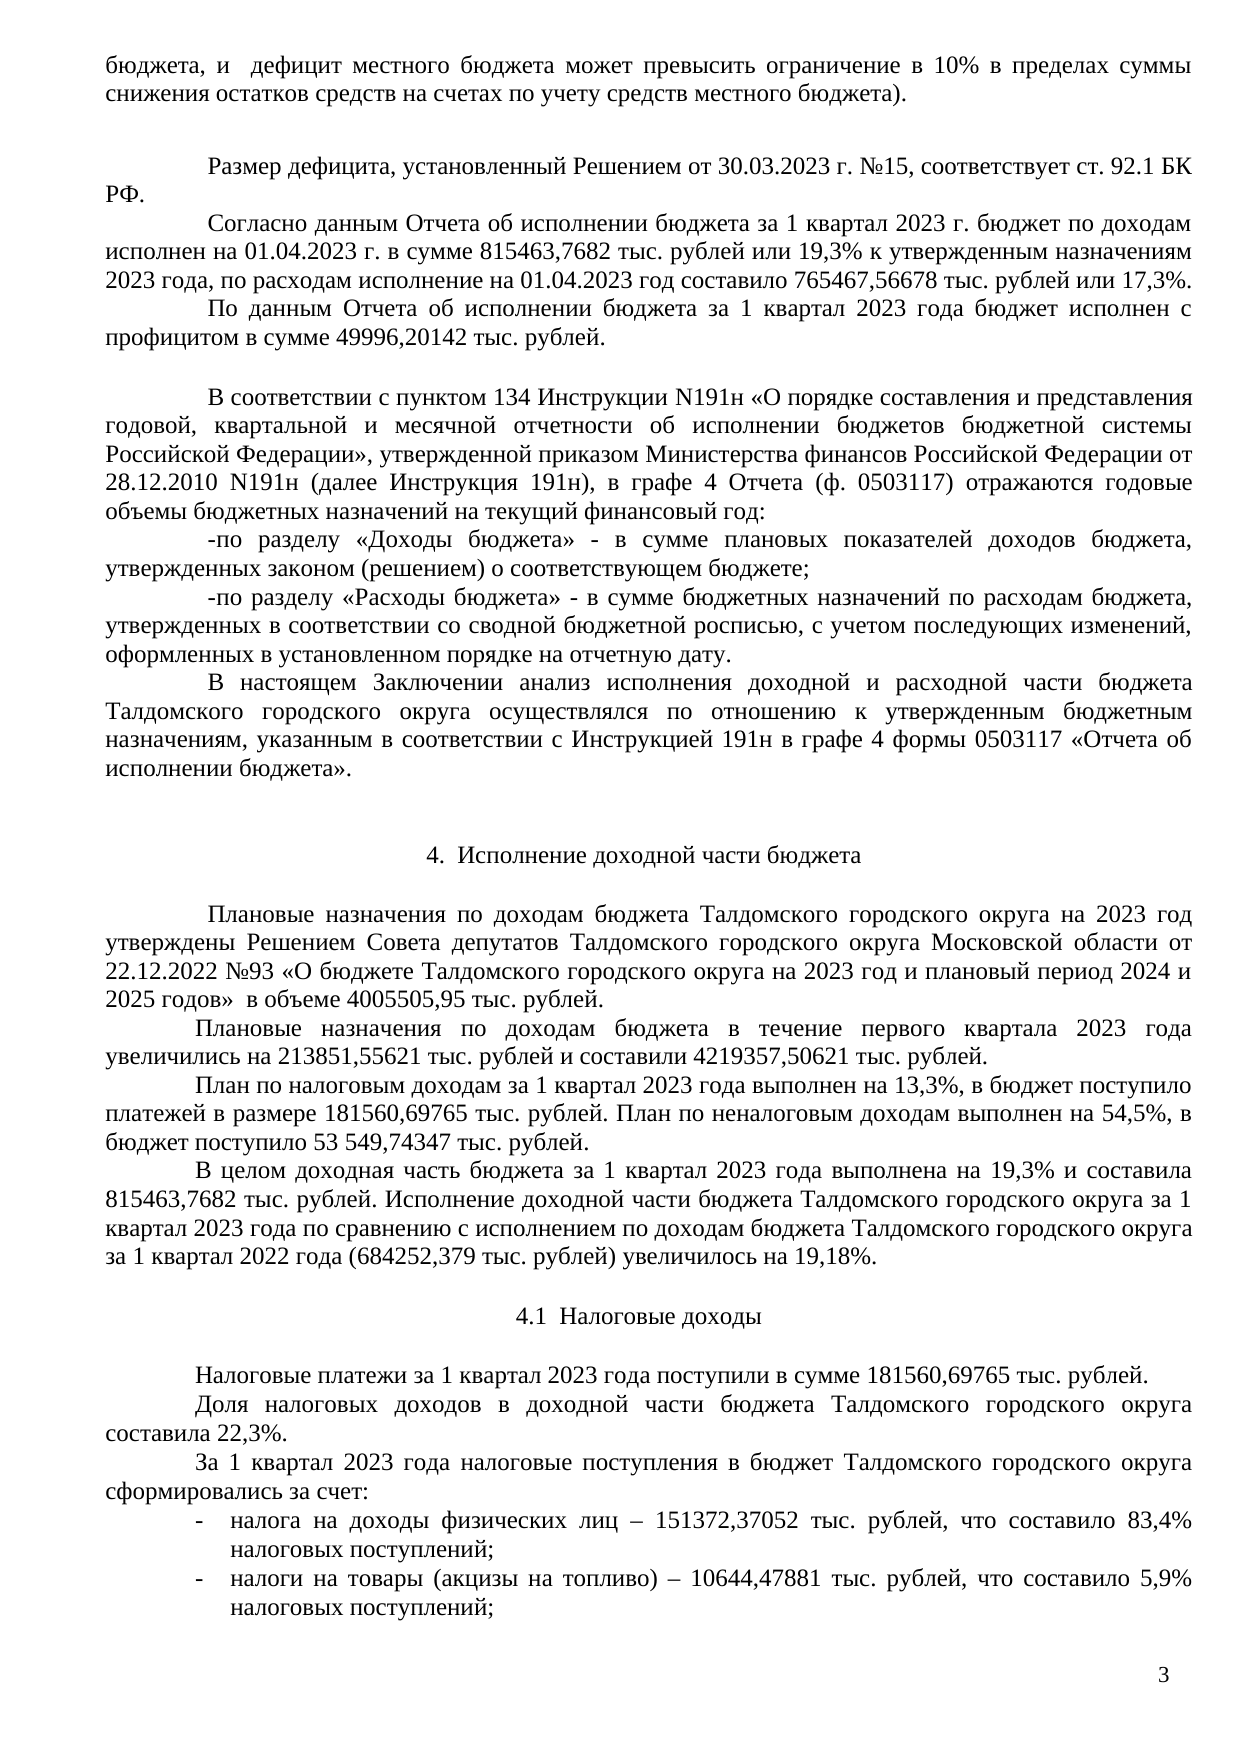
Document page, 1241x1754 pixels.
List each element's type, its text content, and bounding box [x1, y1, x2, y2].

text Согласно данным Отчета об исполнении бюджета за 1 квартал 2023 г. бюджет по доходам исполнен на 01.04.2023 г. в сумме 815463,7682 тыс. рублей или 19,3% к утвержденным назначениям 2023 года, по расходам исполнение на 01.04.2023 год составило 765467,56678 тыс. рублей или 17,3%. [105, 208, 1193, 294]
list Налоговые доходы [516, 1302, 1193, 1330]
text Плановые назначения по доходам бюджета Талдомского городского округа на 2023 год утверждены Решением Совета депутатов Талдомского городского округа Московской области от 22.12.2022 №93 «О бюджете Талдомского городского округа на 2023 год и плановый период 2024 и 2025 годов» в объеме 4005505,95 тыс. рублей. [105, 899, 1193, 1013]
list налоги на товары (акцизы на топливо) – 10644,47881 тыс. рублей, что составило 5,9% налоговых поступлений; [195, 1563, 1193, 1621]
text За 1 квартал 2023 года налоговые поступления в бюджет Талдомского городского округа сформировались за счет: [105, 1447, 1193, 1505]
list по разделу «Доходы бюджета» - в сумме плановых показателей доходов бюджета, утвержденных законом (решением) о соответствующем бюджете; [105, 525, 1193, 582]
text В целом доходная часть бюджета за 1 квартал 2023 года выполнена на 19,3% и составила 815463,7682 тыс. рублей. Исполнение доходной части бюджета Талдомского городского округа за 1 квартал 2023 года по сравнению с исполнением по доходам бюджета Талдомского городского округа за 1 квартал 2022 года (684252,379 тыс. рублей) увеличилось на 19,18%. [105, 1156, 1193, 1270]
text По данным Отчета об исполнении бюджета за 1 квартал 2023 года бюджет исполнен с профицитом в сумме 49996,20142 тыс. рублей. [105, 294, 1193, 351]
text Плановые назначения по доходам бюджета в течение первого квартала 2023 года увеличились на 213851,55621 тыс. рублей и составили 4219357,50621 тыс. рублей. [105, 1013, 1193, 1071]
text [105, 51, 1193, 108]
list по разделу «Расходы бюджета» - в сумме бюджетных назначений по расходам бюджета, утвержденных в соответствии со сводной бюджетной росписью, с учетом последующих изменений, оформленных в установленном порядке на отчетную дату. [105, 582, 1193, 668]
text В настоящем Заключении анализ исполнения доходной и расходной части бюджета Талдомского городского округа осуществлялся по отношению к утвержденным бюджетным назначениям, указанным в соответствии с Инструкцией 191н в графе 4 формы 0503117 «Отчета об исполнении бюджета». [105, 668, 1193, 782]
list Исполнение доходной части бюджета [426, 841, 1193, 869]
text Налоговые платежи за 1 квартал 2023 года поступили в сумме 181560,69765 тыс. рублей. [105, 1360, 1193, 1389]
text Доля налоговых доходов в доходной части бюджета Талдомского городского округа составила 22,3%. [105, 1389, 1193, 1447]
text В соответствии с пунктом 134 Инструкции N191н «О порядке составления и представления годовой, квартальной и месячной отчетности об исполнении бюджетов бюджетной системы Российской Федерации», утвержденной приказом Министерства финансов Российской Федерации от 28.12.2010 N191н (далее Инструкция 191н), в графе 4 Отчета (ф. 0503117) отражаются годовые объемы бюджетных назначений на текущий финансовый год: [105, 382, 1193, 525]
text Размер дефицита, установленный Решением от 30.03.2023 г. №15, соответствует ст. 92.1 БК РФ. [105, 151, 1193, 208]
text План по налоговым доходам за 1 квартал 2023 года выполнен на 13,3%, в бюджет поступило платежей в размере 181560,69765 тыс. рублей. План по неналоговым доходам выполнен на 54,5%, в бюджет поступило 53 549,74347 тыс. рублей. [105, 1071, 1193, 1156]
list налога на доходы физических лиц – 151372,37052 тыс. рублей, что составило 83,4% налоговых поступлений; [195, 1505, 1193, 1563]
